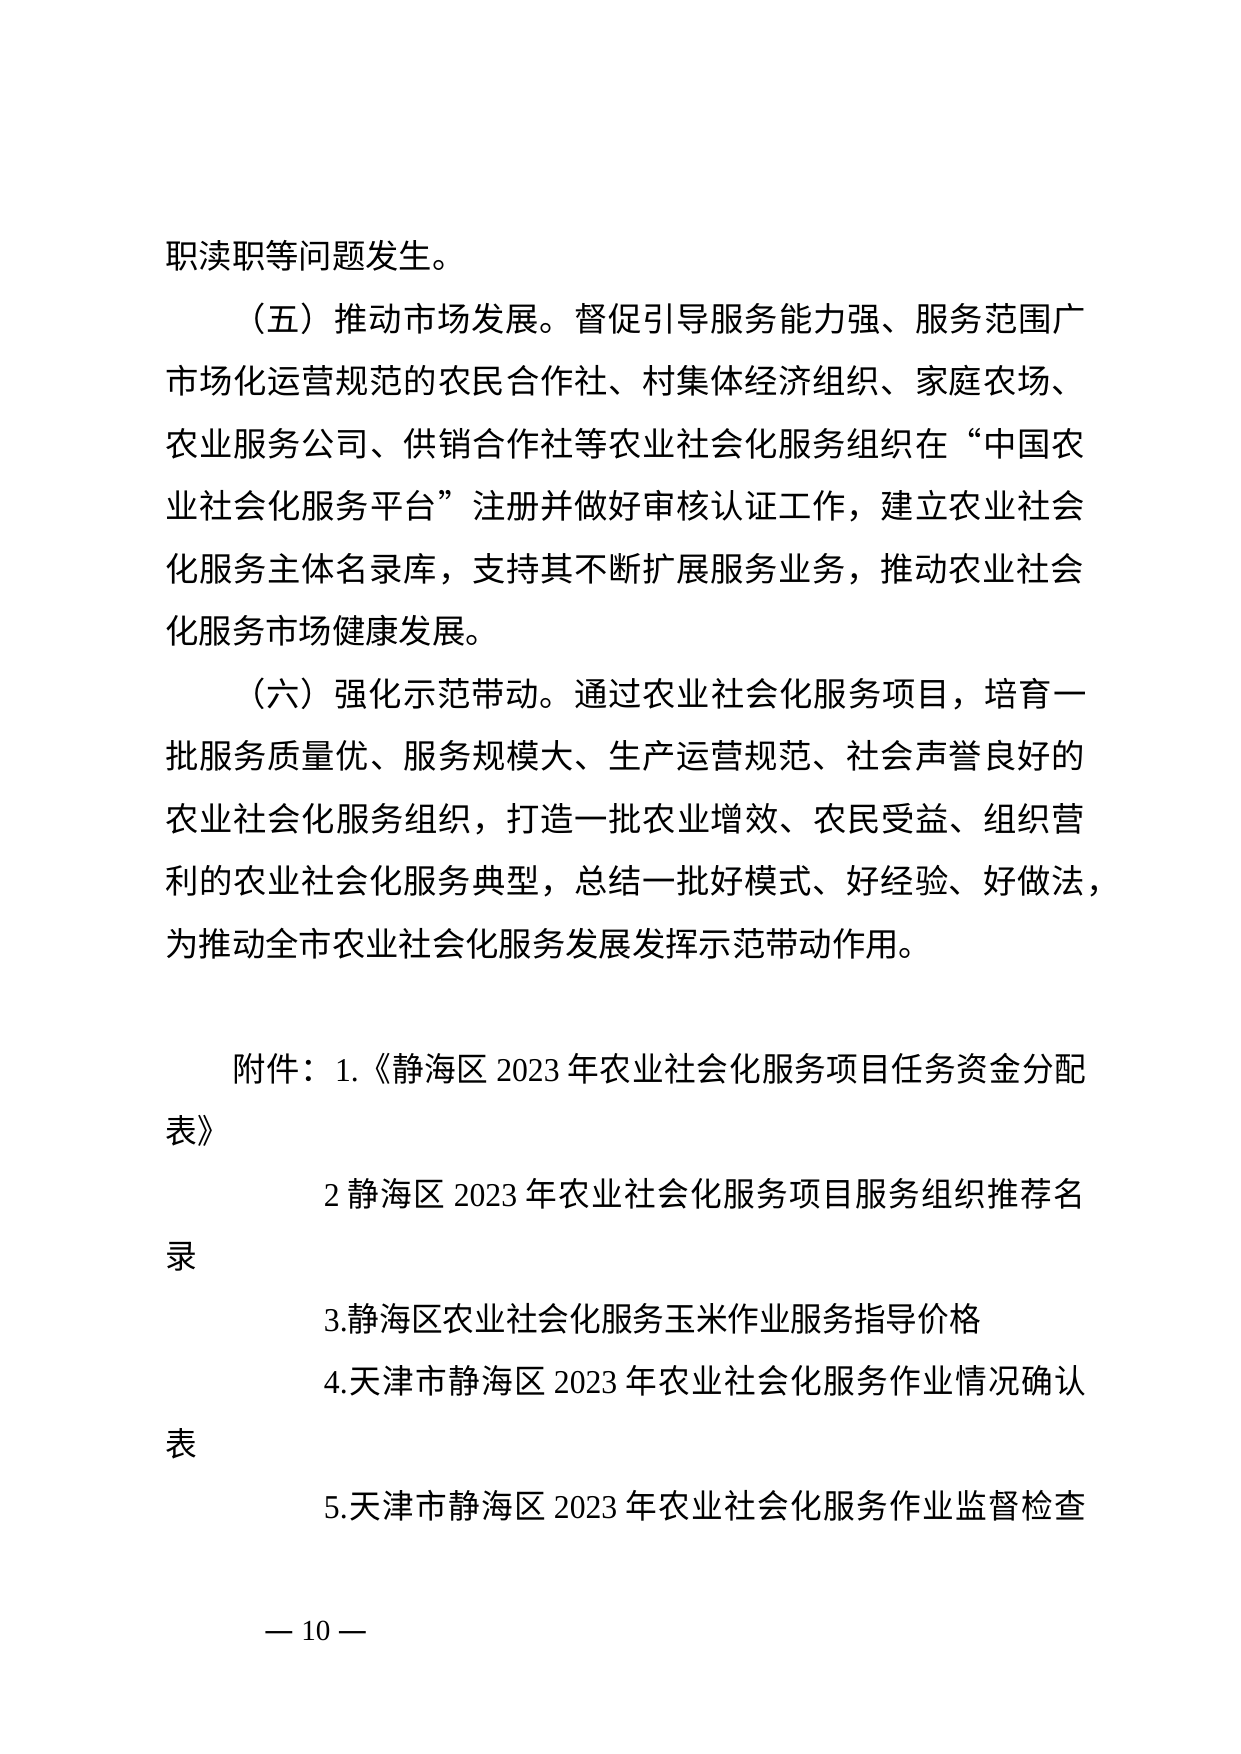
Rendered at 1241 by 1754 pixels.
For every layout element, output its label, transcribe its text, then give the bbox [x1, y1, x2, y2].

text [165, 218, 1087, 281]
text 2静海区2023年农业社会化服务项目服务组织推荐名录 [165, 1156, 1087, 1281]
text （五）推动市场发展。督促引导服务能力强、服务范围广、市场化运营规范的农民合作社、村集体经济组织、家庭农场、农业服务公司、供销合作社等农业社会化服务组织在“中国农业社会化服务平台”注册并做好审核认证工作，建立农业社会化服务主体名录库，支持其不断扩展服务业务，推动农业社会化服务市场健康发展。 [165, 281, 1087, 656]
text 4.天津市静海区2023年农业社会化服务作业情况确认表 [165, 1343, 1087, 1468]
text （六）强化示范带动。通过农业社会化服务项目，培育一批服务质量优、服务规模大、生产运营规范、社会声誉良好的农业社会化服务组织，打造一批农业增效、农民受益、组织营利的农业社会化服务典型，总结一批好模式、好经验、好做法，为推动全市农业社会化服务发展发挥示范带动作用。 [165, 656, 1087, 968]
text 3.静海区农业社会化服务玉米作业服务指导价格 [165, 1281, 1087, 1343]
text 附件：1.《静海区2023年农业社会化服务项目任务资金分配表》 [165, 1031, 1087, 1156]
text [165, 1468, 1087, 1531]
